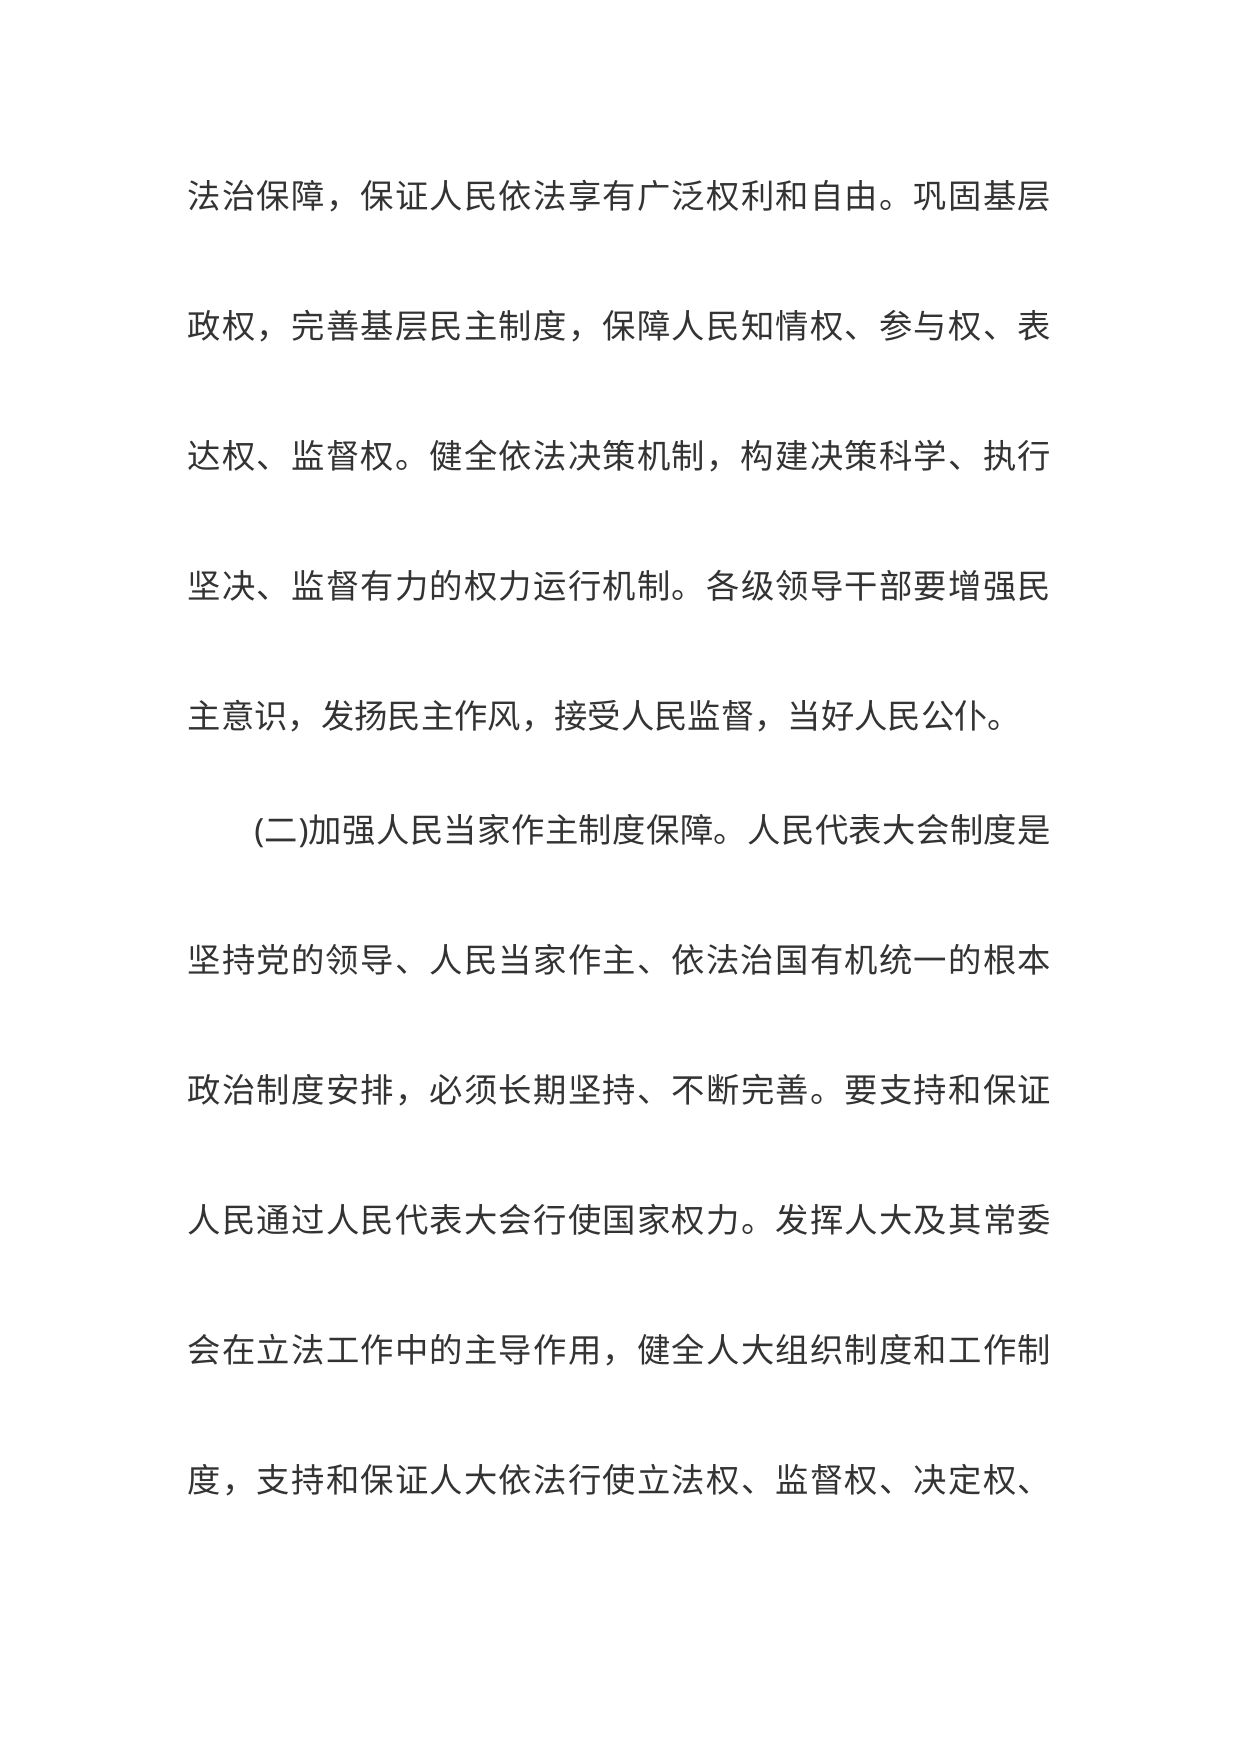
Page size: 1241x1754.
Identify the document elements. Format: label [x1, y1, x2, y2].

text [187, 795, 1053, 1510]
text [187, 162, 1053, 747]
